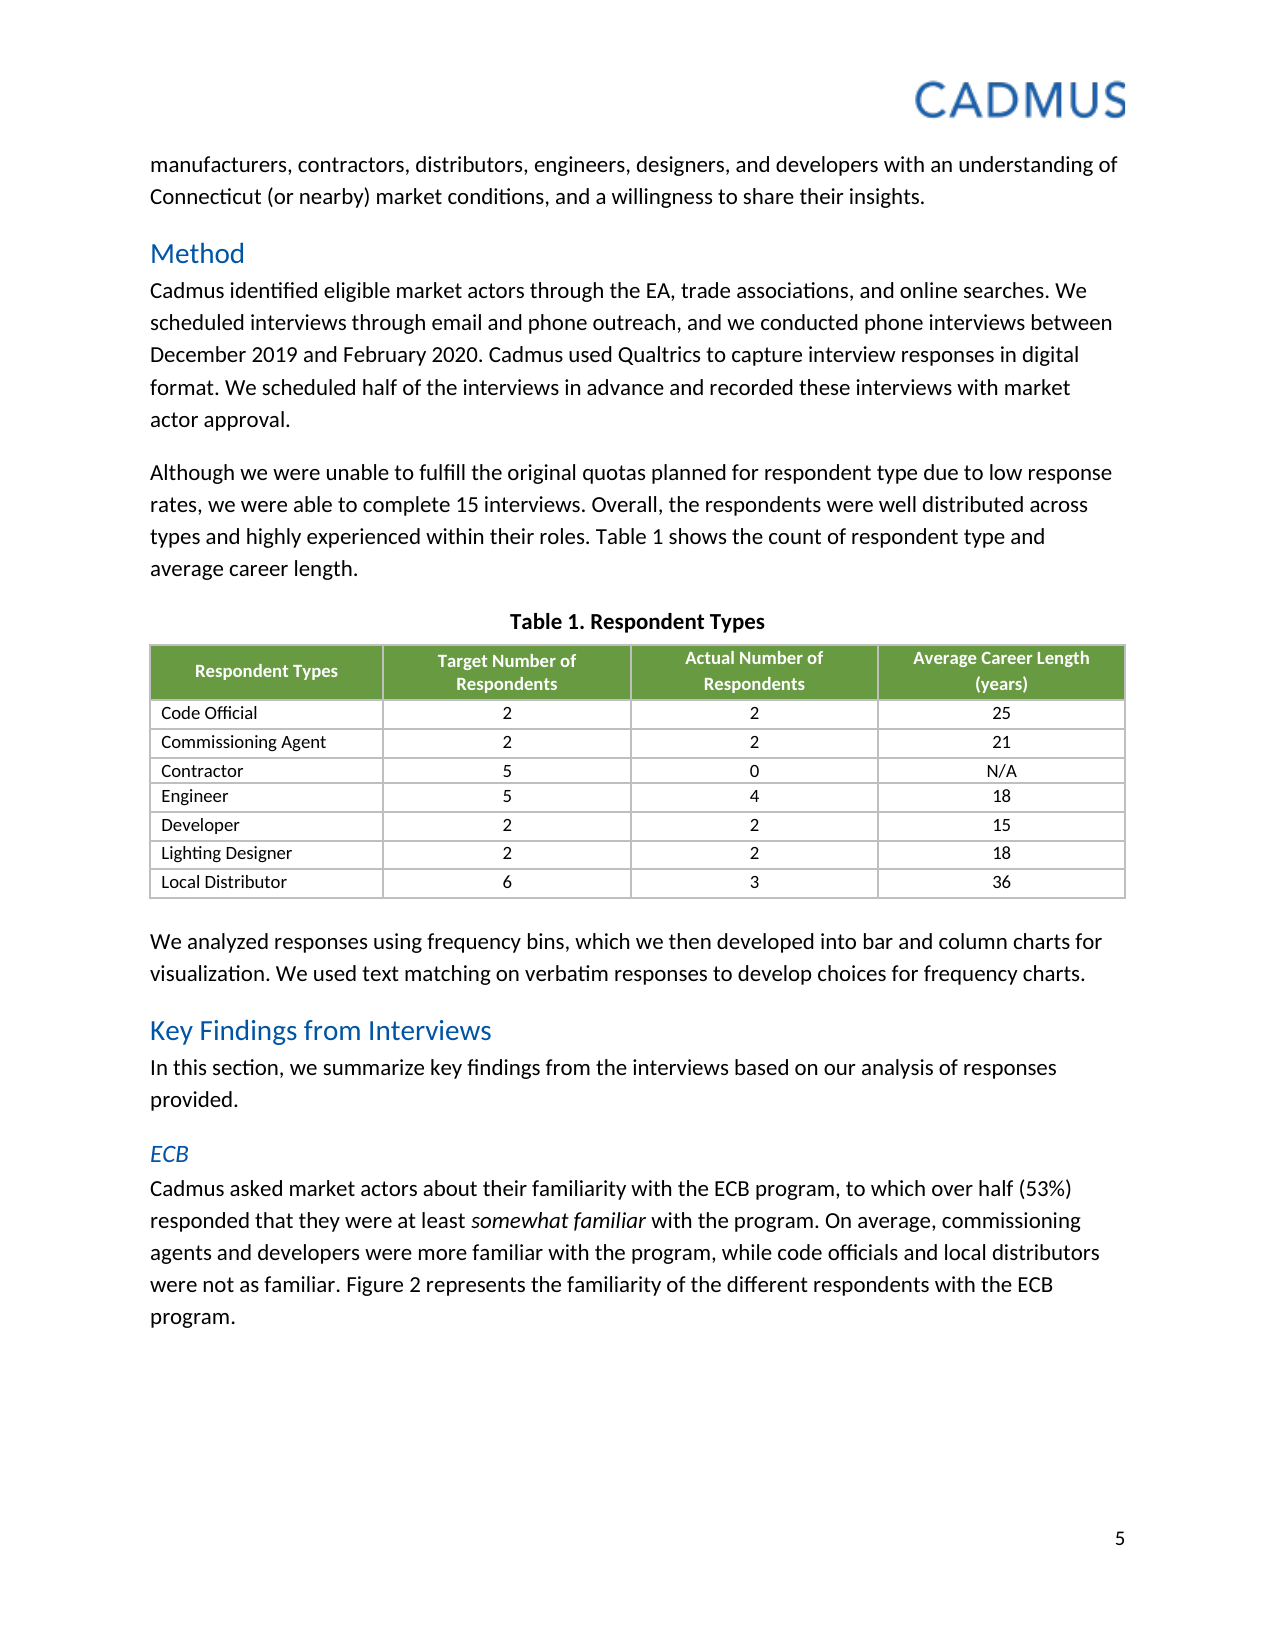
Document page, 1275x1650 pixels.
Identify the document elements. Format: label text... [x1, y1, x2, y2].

table_cell Developer [151, 813, 382, 839]
table_cell 21 [879, 730, 1124, 757]
table_cell 2 [632, 701, 877, 728]
table_cell Contractor [151, 759, 382, 782]
table_cell 2 [384, 813, 630, 839]
text We analyzed responses using frequency bins, which we then developed into bar and column charts for visualization. We used text matching on verbatim responses to develop choices for frequency charts. [150, 927, 1125, 987]
text Cadmus asked market actors about their familiarity with the ECB program, to which over half (53%) responded that they were at least somewhat familiar with the program. On average, commissioning agents and developers were more familiar with the program, while code officials and local distributors were not as familiar. Figure 2 represents the familiarity of the different respondents with the ECB program. [150, 1174, 1125, 1330]
table_cell 2 [632, 730, 877, 757]
table_cell 36 [879, 870, 1124, 897]
table_cell 25 [879, 701, 1124, 728]
table_cell 2 [632, 842, 877, 868]
table_cell 2 [632, 813, 877, 839]
text Table 1. Respondent Types [150, 607, 1125, 636]
subtitle Key Findings from Interviews [150, 1012, 1125, 1048]
table_header Actual Number of Respondents [632, 646, 877, 699]
table_cell Code Official [151, 701, 382, 728]
table_cell 3 [632, 870, 877, 897]
table_cell 2 [384, 842, 630, 868]
table_cell 0 [632, 759, 877, 782]
table_cell 15 [879, 813, 1124, 839]
text In this section, we summarize key findings from the interviews based on our analysis of responses provided. [150, 1053, 1125, 1114]
subtitle ECB [150, 1139, 1125, 1169]
table_cell Commissioning Agent [151, 730, 382, 757]
table_cell 6 [384, 870, 630, 897]
table_cell Engineer [151, 784, 382, 811]
table_cell N/A [879, 759, 1124, 782]
table_cell 2 [384, 730, 630, 757]
table_cell 18 [879, 784, 1124, 811]
subtitle Method [150, 235, 1125, 271]
table_cell Lighting Designer [151, 842, 382, 868]
text Although we were unable to fulfill the original quotas planned for respondent type due to low response rates, we were able to complete 15 interviews. Overall, the respondents were well distributed across types and highly experienced within their roles. Table 1 shows the count of respondent type and average career length. [150, 458, 1125, 582]
table_cell 18 [879, 842, 1124, 868]
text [150, 150, 1125, 210]
table_cell 5 [384, 784, 630, 811]
table_header Average Career Length (years) [879, 646, 1124, 699]
table_cell 2 [384, 701, 630, 728]
table_cell Local Distributor [151, 870, 382, 897]
text Cadmus identified eligible market actors through the EA, trade associations, and online searches. We scheduled interviews through email and phone outreach, and we conducted phone interviews between December 2019 and February 2020. Cadmus used Qualtrics to capture interview responses in digital format. We scheduled half of the interviews in advance and recorded these interviews with market actor approval. [150, 276, 1125, 433]
table_cell 4 [632, 784, 877, 811]
table_cell 5 [384, 759, 630, 782]
table_header Target Number of Respondents [384, 646, 630, 699]
table_header Respondent Types [151, 646, 382, 699]
